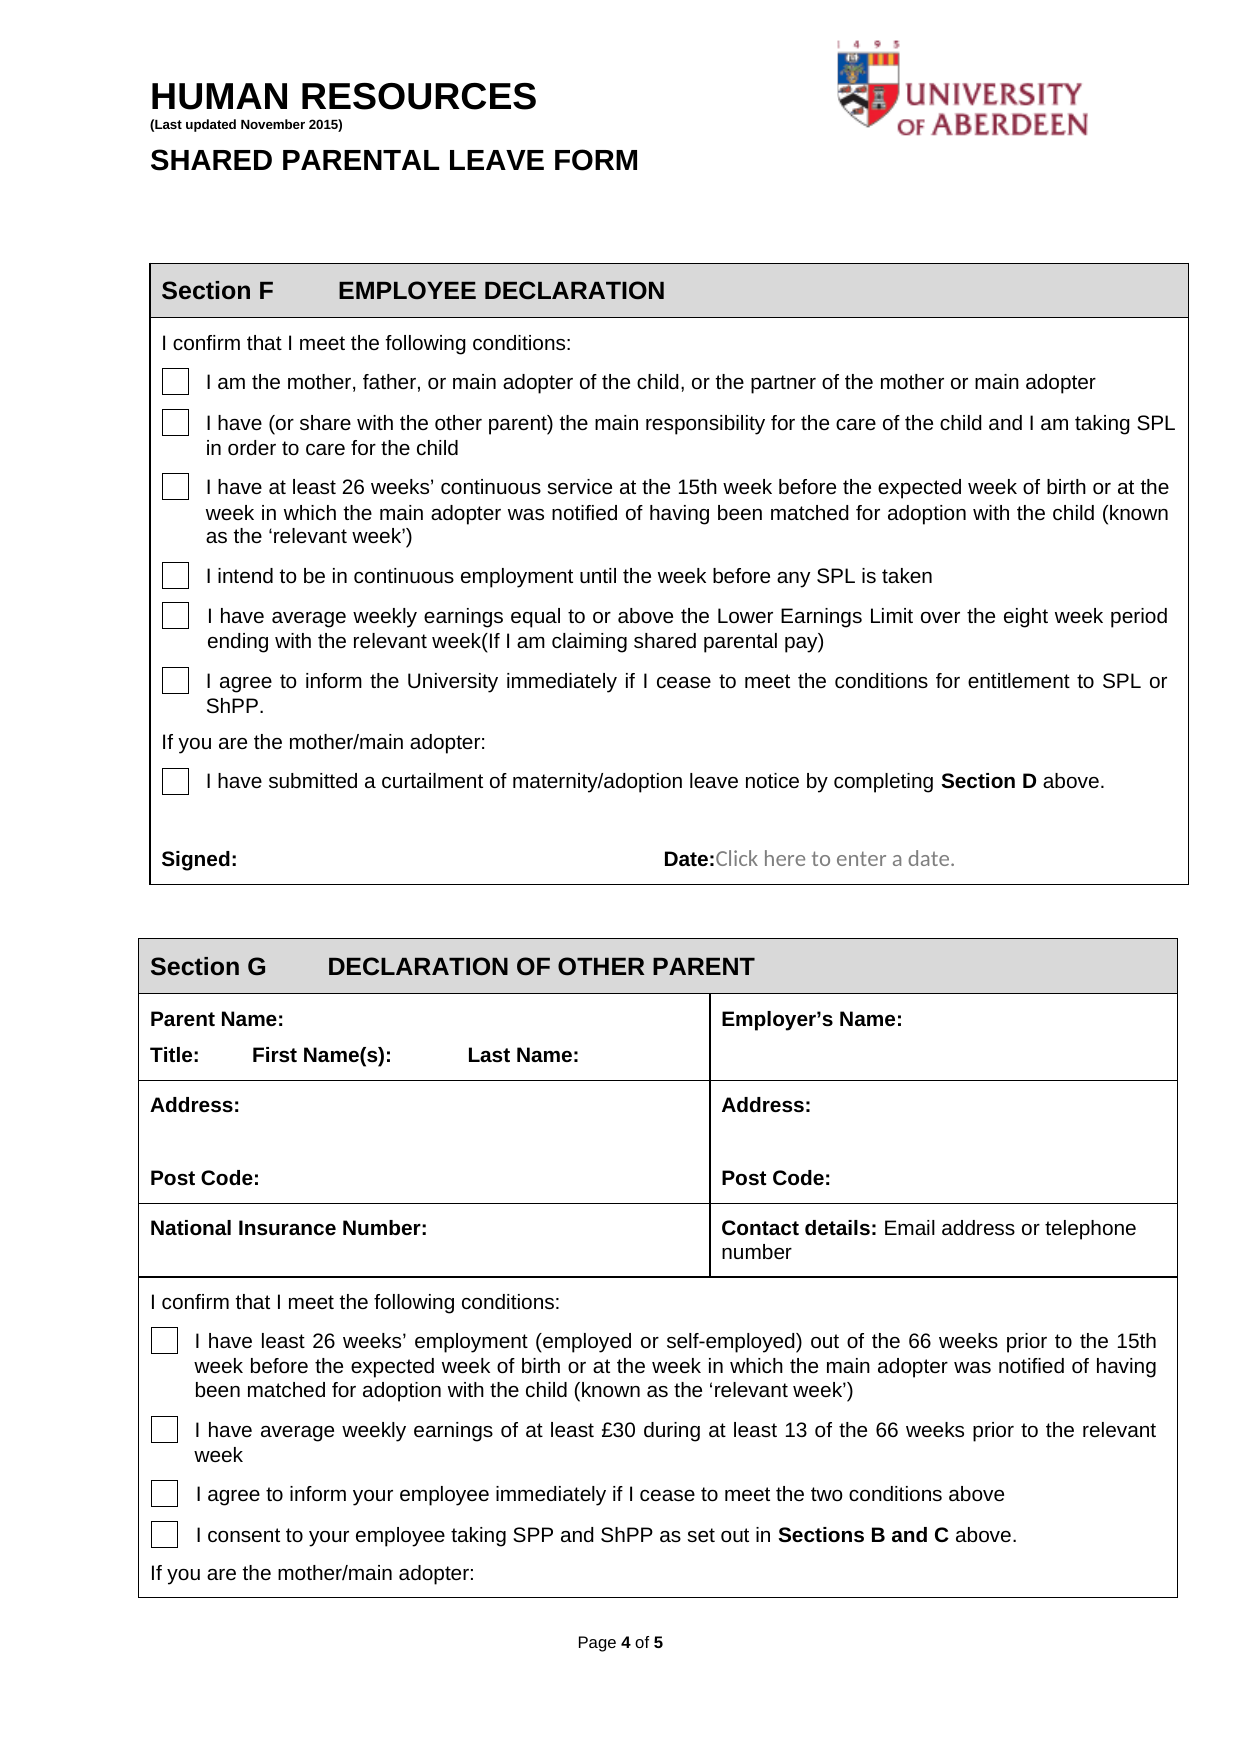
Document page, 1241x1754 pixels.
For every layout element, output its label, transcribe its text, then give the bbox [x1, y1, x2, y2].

table_cell Address: Post Code: [711, 1081, 1177, 1202]
table_cell National Insurance Number: [139, 1204, 709, 1276]
table_header Section G DECLARATION OF OTHER PARENT [139, 939, 1177, 993]
picture [837, 22, 1099, 137]
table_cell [139, 1278, 1177, 1597]
table_cell I confirm that I meet the following conditions: I am the mother, father, or main adopter of the child, or the partner of the mother or main adopter I have (or share with the other parent) the main responsibility for the care of the child and I am taking SPL in order to care for the child I have at least 26 weeks’ continuous service at the 15th week before the expected week of birth or at the week in which the main adopter was notified of having been matched for adoption with the child (known as the ‘relevant week’) I intend to be in continuous employment until the week before any SPL is taken I have average weekly earnings equal to or above the Lower Earnings Limit over the eight week period ending with the relevant week(If I am claiming shared parental pay) I agree to inform the University immediately if I cease to meet the conditions for entitlement to SPL or ShPP. If you are the mother/main adopter: I have submitted a curtailment of maternity/adoption leave notice by completing Section D above. Signed: Date: [151, 318, 1188, 884]
table_cell Employer’s Name: [711, 994, 1177, 1079]
table_cell Contact details: Email address or telephone number [711, 1204, 1177, 1276]
table_cell Address: Post Code: [139, 1081, 709, 1202]
table_header Section F EMPLOYEE DECLARATION [151, 264, 1188, 317]
table_cell Parent Name: Title: First Name(s): Last Name: [139, 994, 709, 1079]
